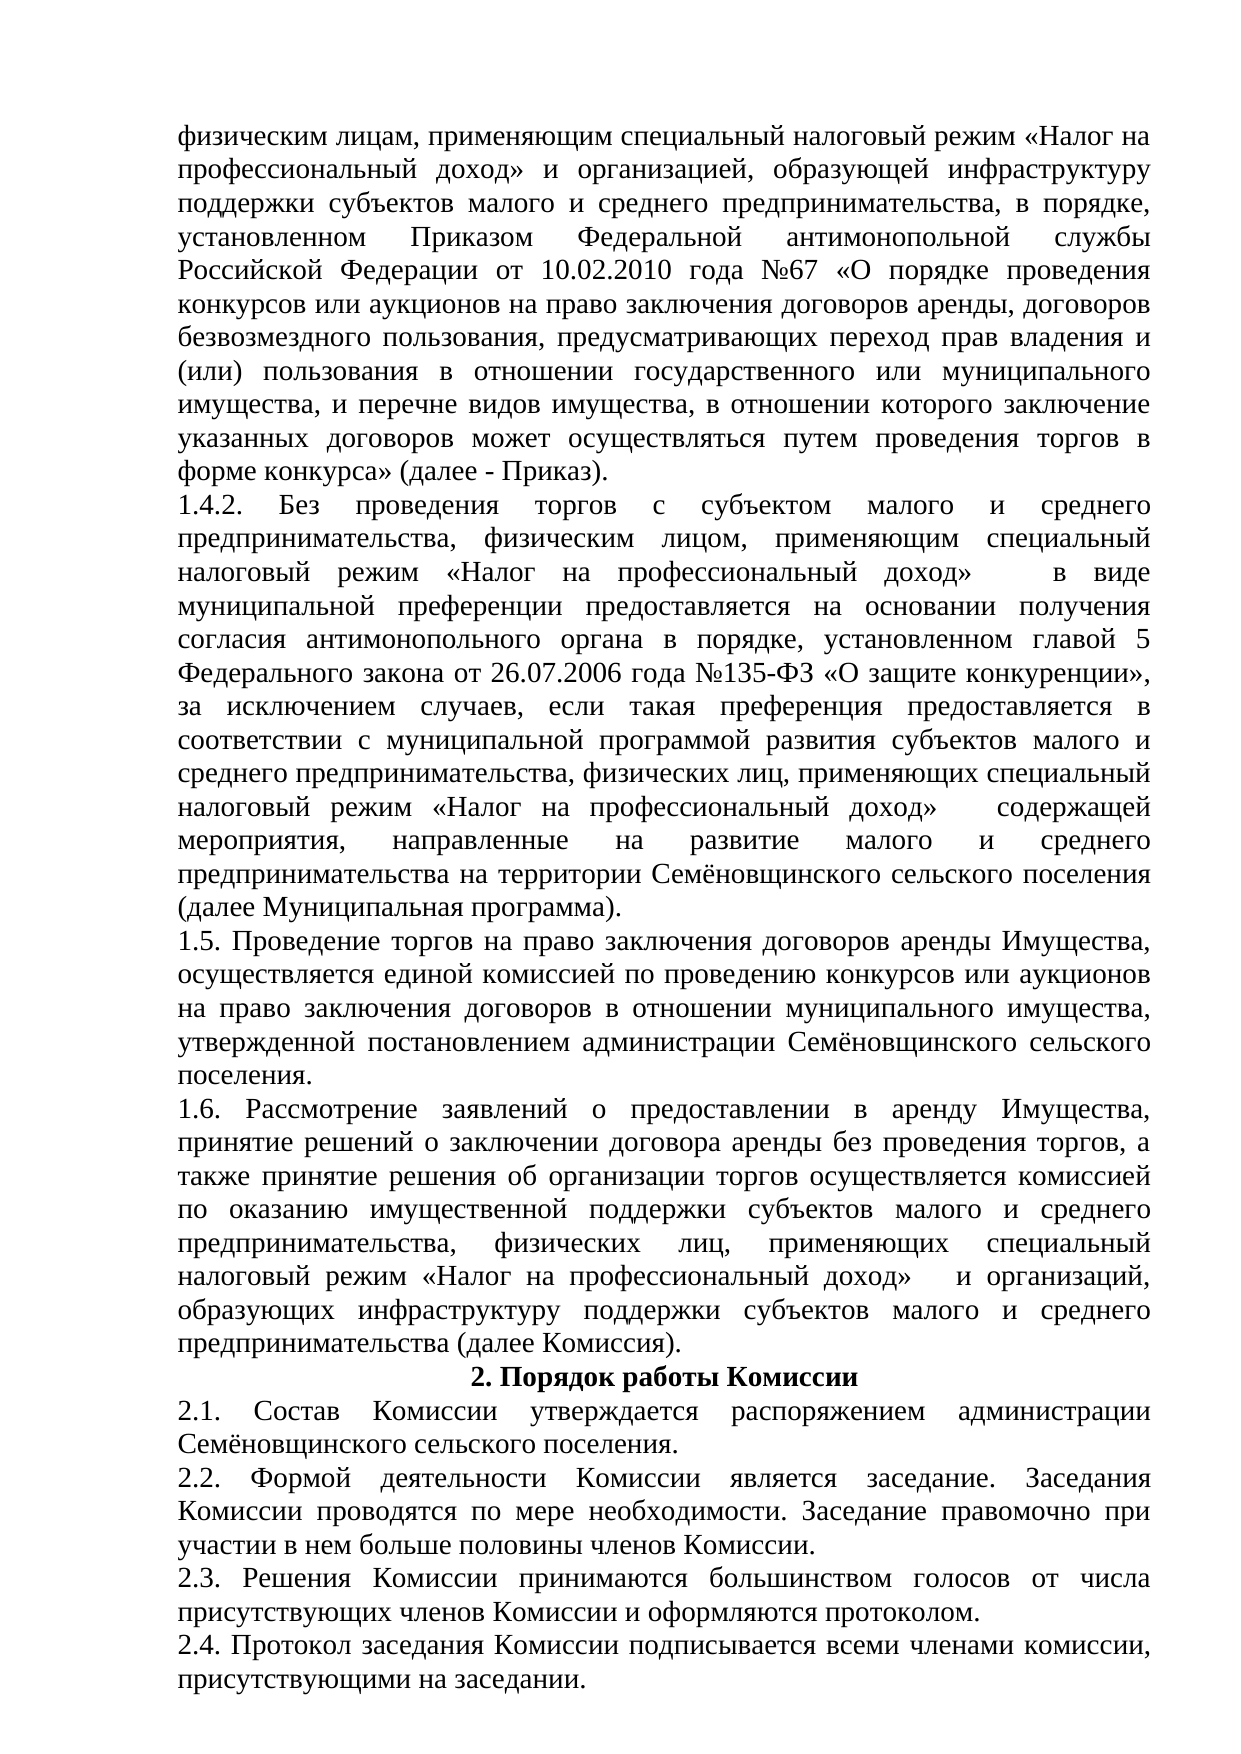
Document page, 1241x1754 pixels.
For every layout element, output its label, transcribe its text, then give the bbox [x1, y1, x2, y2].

text 1.5. Проведение торгов на право заключения договоров аренды Имущества, осуществляется единой комиссией по проведению конкурсов или аукционов на право заключения договоров в отношении муниципального имущества, утвержденной постановлением администрации Семёновщинского сельского поселения. [177, 923, 1152, 1091]
text 1.4.2. Без проведения торгов с субъектом малого и среднего предпринимательства, физическим лицом, применяющим специальный налоговый режим «Налог на профессиональный доход» в виде муниципальной преференции предоставляется на основании получения согласия антимонопольного органа в порядке, установленном главой 5 Федерального закона от 26.07.2006 года №135-ФЗ «О защите конкуренции», за исключением случаев, если такая преференция предоставляется в соответствии с муниципальной программой развития субъектов малого и среднего предпринимательства, физических лиц, применяющих специальный налоговый режим «Налог на профессиональный доход» содержащей мероприятия, направленные на развитие малого и среднего предпринимательства на территории Семёновщинского сельского поселения (далее Муниципальная программа). [177, 487, 1152, 923]
text 2.4. Протокол заседания Комиссии подписывается всеми членами комиссии, присутствующими на заседании. [177, 1627, 1152, 1694]
text 2. Порядок работы Комиссии [177, 1359, 1152, 1393]
text 1.6. Рассмотрение заявлений о предоставлении в аренду Имущества, принятие решений о заключении договора аренды без проведения торгов, а также принятие решения об организации торгов осуществляется комиссией по оказанию имущественной поддержки субъектов малого и среднего предпринимательства, физических лиц, применяющих специальный налоговый режим «Налог на профессиональный доход» и организаций, образующих инфраструктуру поддержки субъектов малого и среднего предпринимательства (далее Комиссия). [177, 1091, 1152, 1359]
text 2.1. Состав Комиссии утверждается распоряжением администрации Семёновщинского сельского поселения. [177, 1393, 1152, 1460]
text 2.2. Формой деятельности Комиссии является заседание. Заседания Комиссии проводятся по мере необходимости. Заседание правомочно при участии в нем больше половины членов Комиссии. [177, 1460, 1152, 1560]
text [177, 118, 1152, 487]
text 2.3. Решения Комиссии принимаются большинством голосов от числа присутствующих членов Комиссии и оформляются протоколом. [177, 1560, 1152, 1627]
